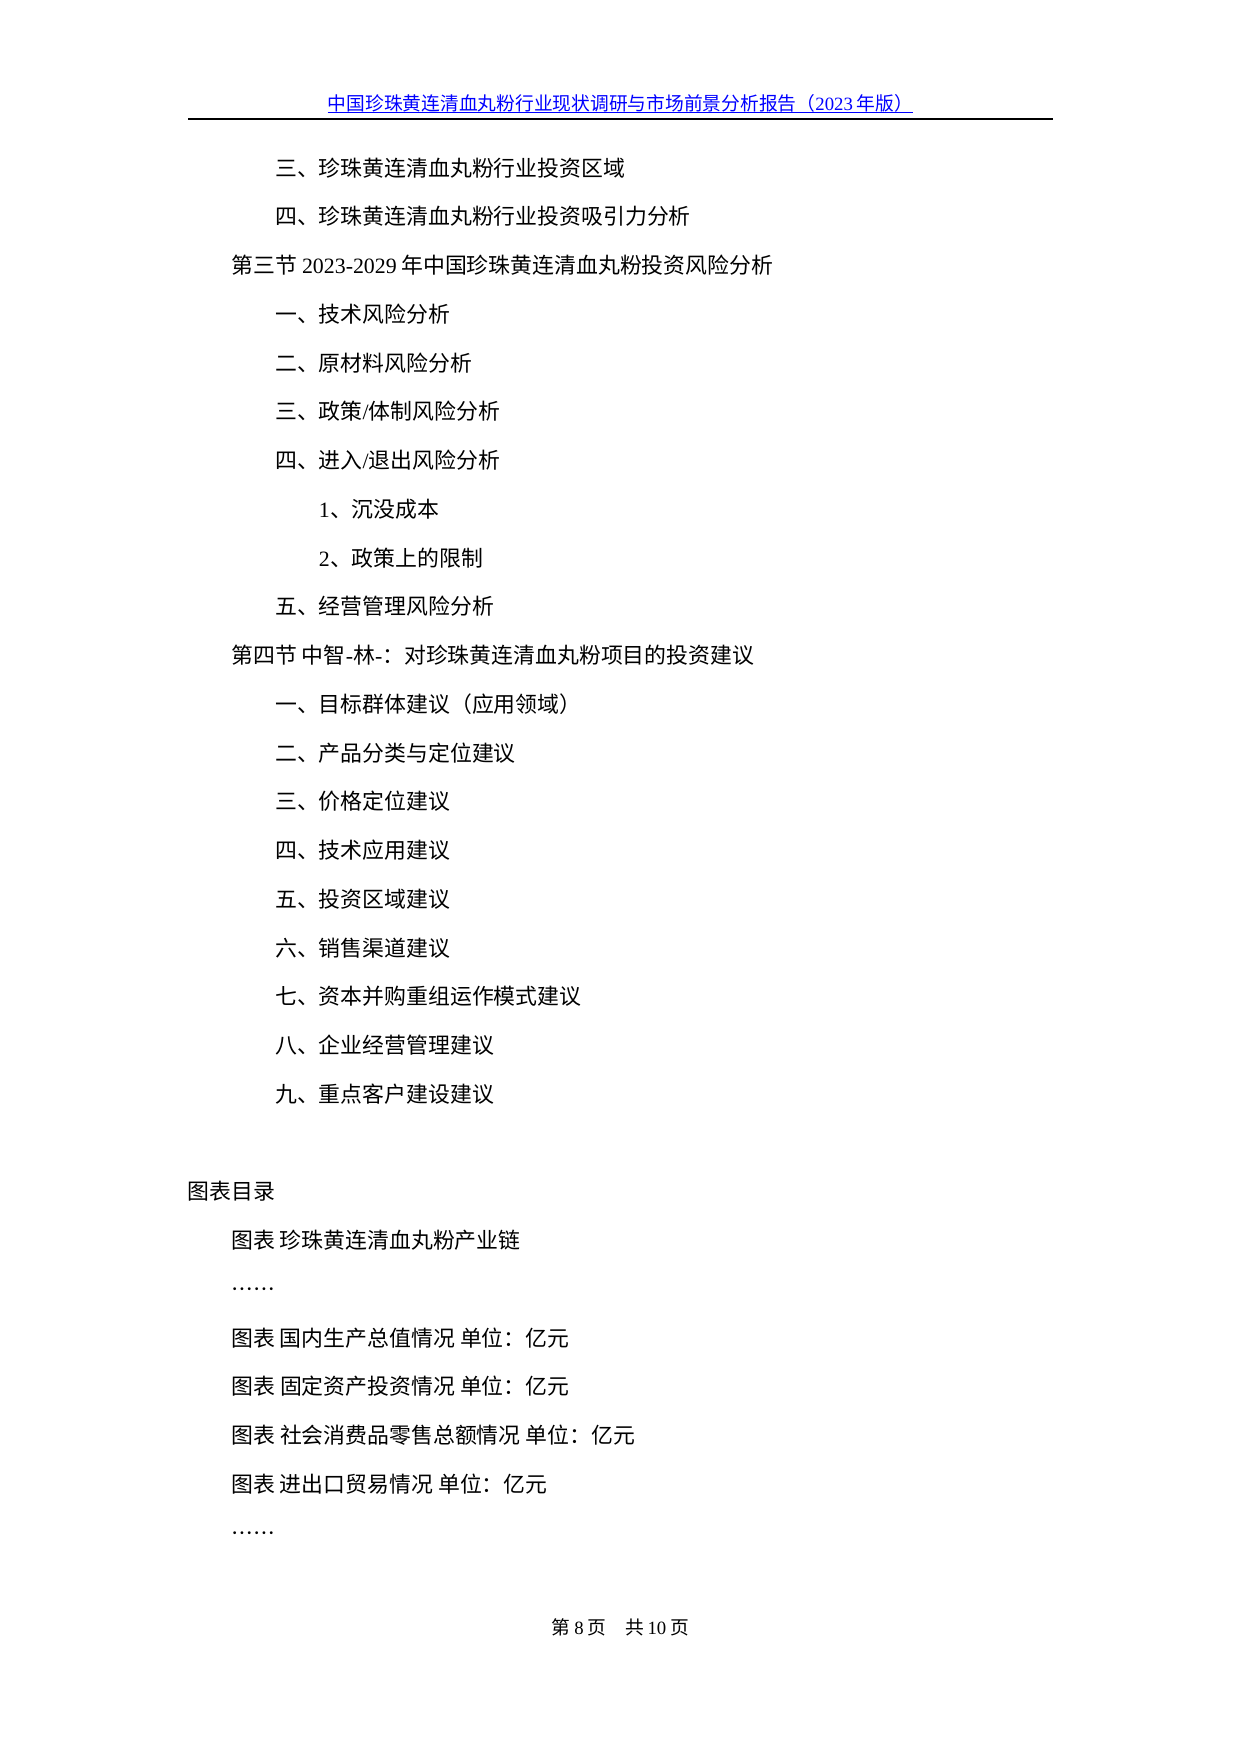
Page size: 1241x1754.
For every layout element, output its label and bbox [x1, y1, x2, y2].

text [187, 150, 1053, 1548]
